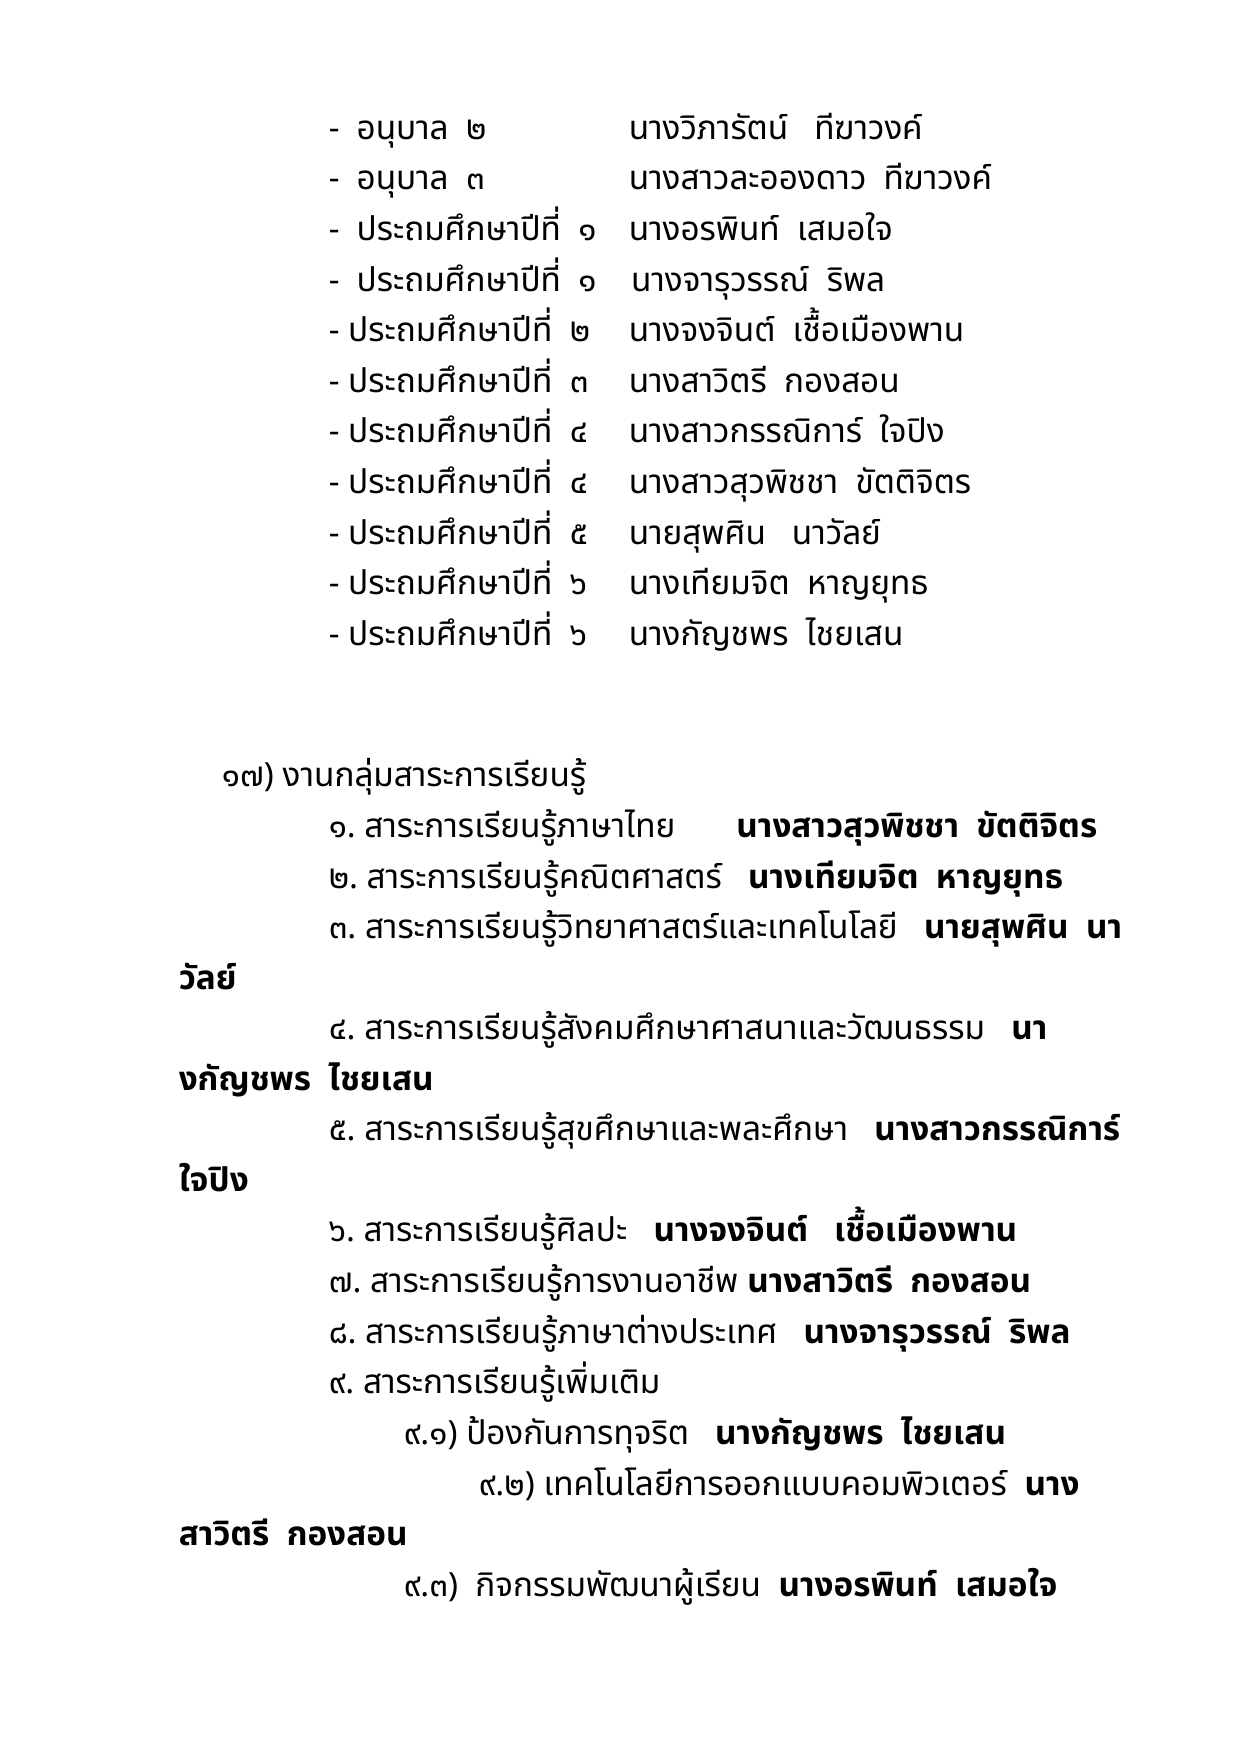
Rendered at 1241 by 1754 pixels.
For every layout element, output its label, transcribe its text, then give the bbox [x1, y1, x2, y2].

text - ประถมศึกษาปีที่ ๔ นางสาวสุวพิชชา ขัตติจิตร [253, 458, 1122, 508]
text - อนุบาล ๓ นางสาวละอองดาว ทีฆาวงค์ [291, 154, 1122, 205]
text - ประถมศึกษาปีที่ ๔ นางสาวกรรณิการ์ ใจปิง [253, 407, 1122, 458]
text ๙.๒) เทคโนโลยีการออกแบบคอมพิวเตอร์ นางสาวิตรี กองสอน [178, 1459, 1122, 1560]
text - ประถมศึกษาปีที่ ๑ นางอรพินท์ เสมอใจ [253, 205, 1122, 255]
text - ประถมศึกษาปีที่ ๖ นางเทียมจิต หาญยุทธ [253, 559, 1122, 610]
text ๙.๑) ป้องกันการทุจริต นางกัญชพร ไชยเสน [178, 1409, 1122, 1459]
text - ประถมศึกษาปีที่ ๒ นางจงจินต์ เชื้อเมืองพาน [253, 306, 1122, 357]
text ๕. สาระการเรียนรู้สุขศึกษาและพละศึกษา นางสาวกรรณิการ์ ใจปิง [178, 1105, 1122, 1206]
text ๗. สาระการเรียนรู้การงานอาชีพ นางสาวิตรี กองสอน [178, 1257, 1122, 1307]
text ๑๗) งานกลุ่มสาระการเรียนรู้ [147, 751, 1122, 802]
text - อนุบาล ๒ นางวิภารัตน์ ทีฆาวงค์ [253, 103, 1122, 154]
text - ประถมศึกษาปีที่ ๕ นายสุพศิน นาวัลย์ [253, 508, 1122, 559]
text - ประถมศึกษาปีที่ ๖ นางกัญชพร ไชยเสน [253, 610, 1122, 660]
text ๙.๓) กิจกรรมพัฒนาผู้เรียน นางอรพินท์ เสมอใจ [178, 1560, 1122, 1611]
text ๒. สาระการเรียนรู้คณิตศาสตร์ นางเทียมจิต หาญยุทธ [178, 852, 1122, 903]
text ๙. สาระการเรียนรู้เพิ่มเติม [178, 1358, 1122, 1409]
text - ประถมศึกษาปีที่ ๓ นางสาวิตรี กองสอน [253, 357, 1122, 407]
text ๓. สาระการเรียนรู้วิทยาศาสตร์และเทคโนโลยี นายสุพศิน นาวัลย์ [178, 903, 1122, 1004]
text ๖. สาระการเรียนรู้ศิลปะ นางจงจินต์ เชื้อเมืองพาน [178, 1206, 1122, 1257]
text ๑. สาระการเรียนรู้ภาษาไทย นางสาวสุวพิชชา ขัตติจิตร [178, 802, 1122, 852]
text - ประถมศึกษาปีที่ ๑ นางจารุวรรณ์ ริพล [253, 255, 1122, 306]
text ๘. สาระการเรียนรู้ภาษาต่างประเทศ นางจารุวรรณ์ ริพล [178, 1307, 1122, 1358]
text ๔. สาระการเรียนรู้สังคมศึกษาศาสนาและวัฒนธรรม นางกัญชพร ไชยเสน [178, 1004, 1122, 1105]
